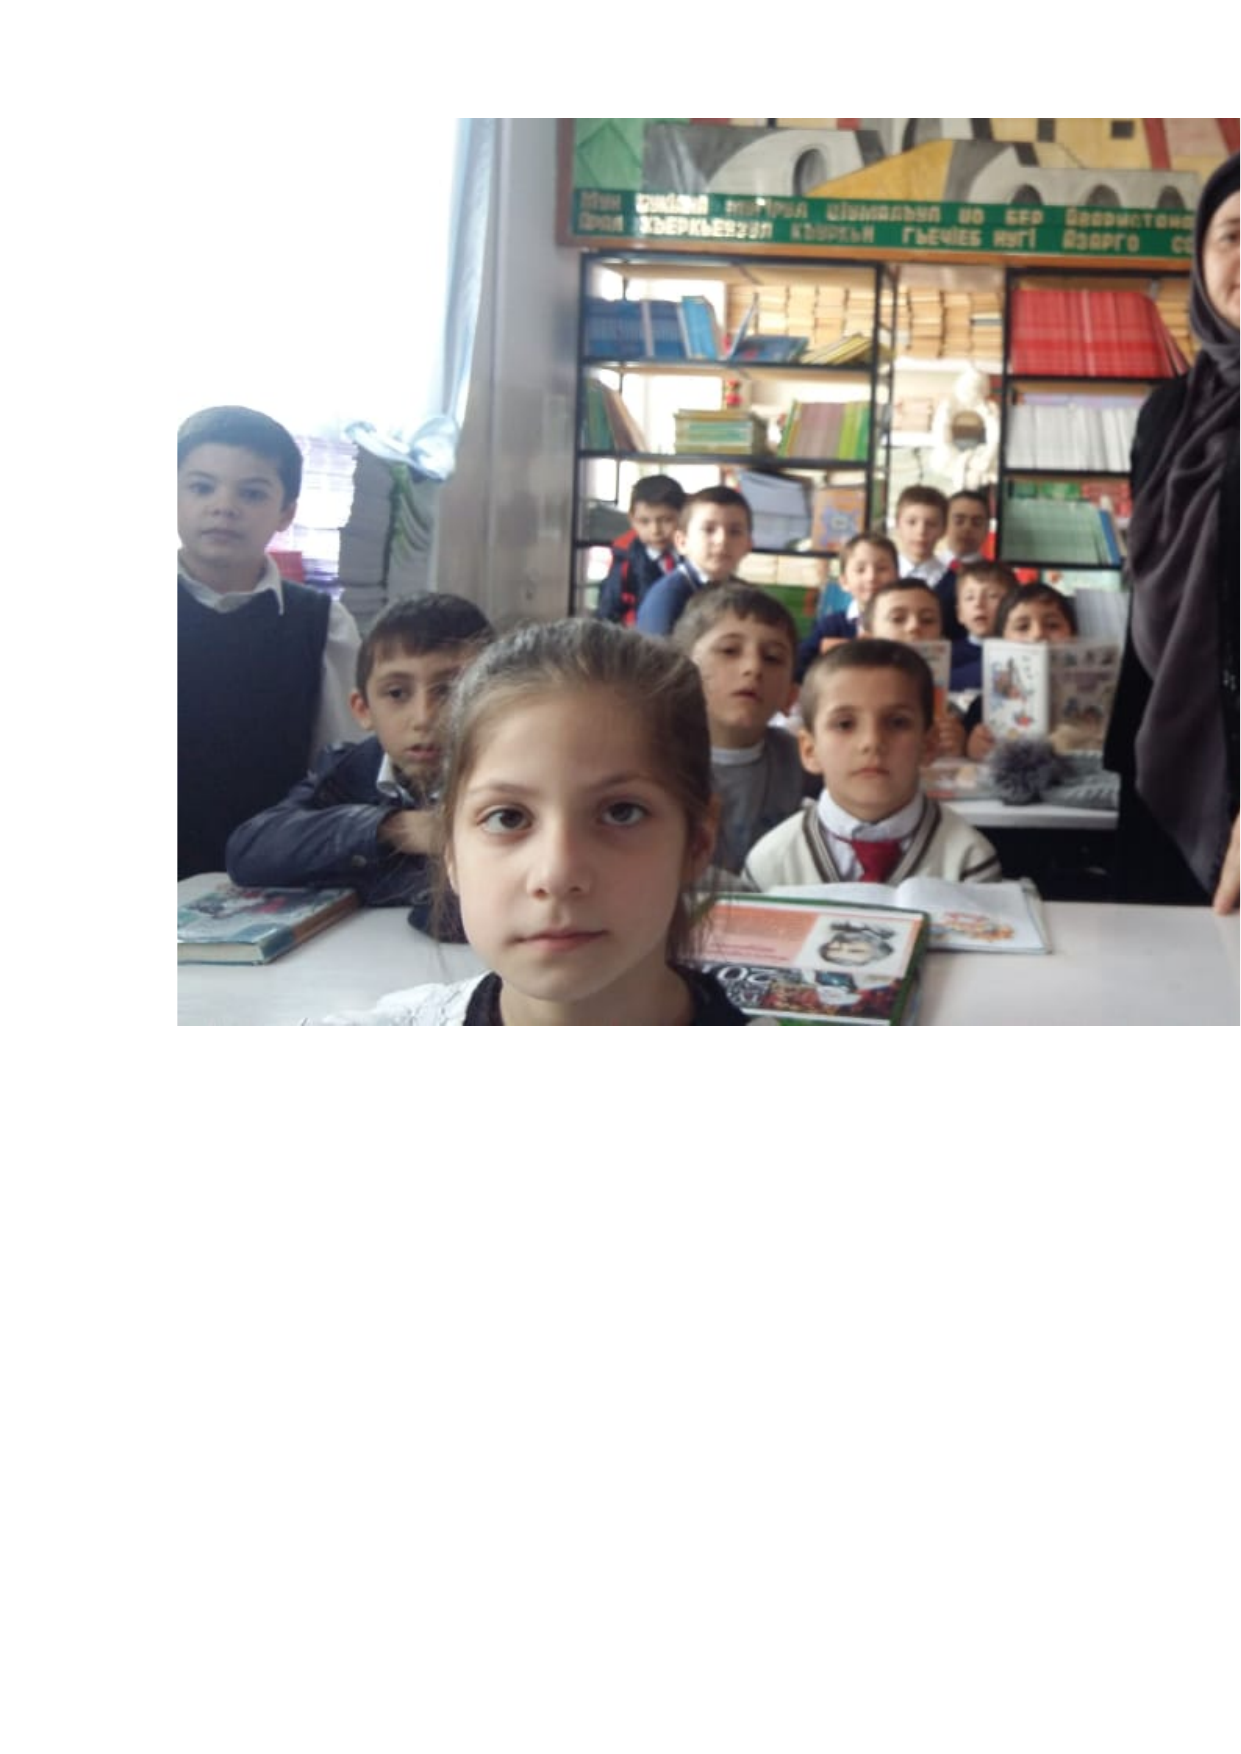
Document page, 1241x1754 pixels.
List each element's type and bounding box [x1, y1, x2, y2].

picture [177, 118, 1241, 1026]
